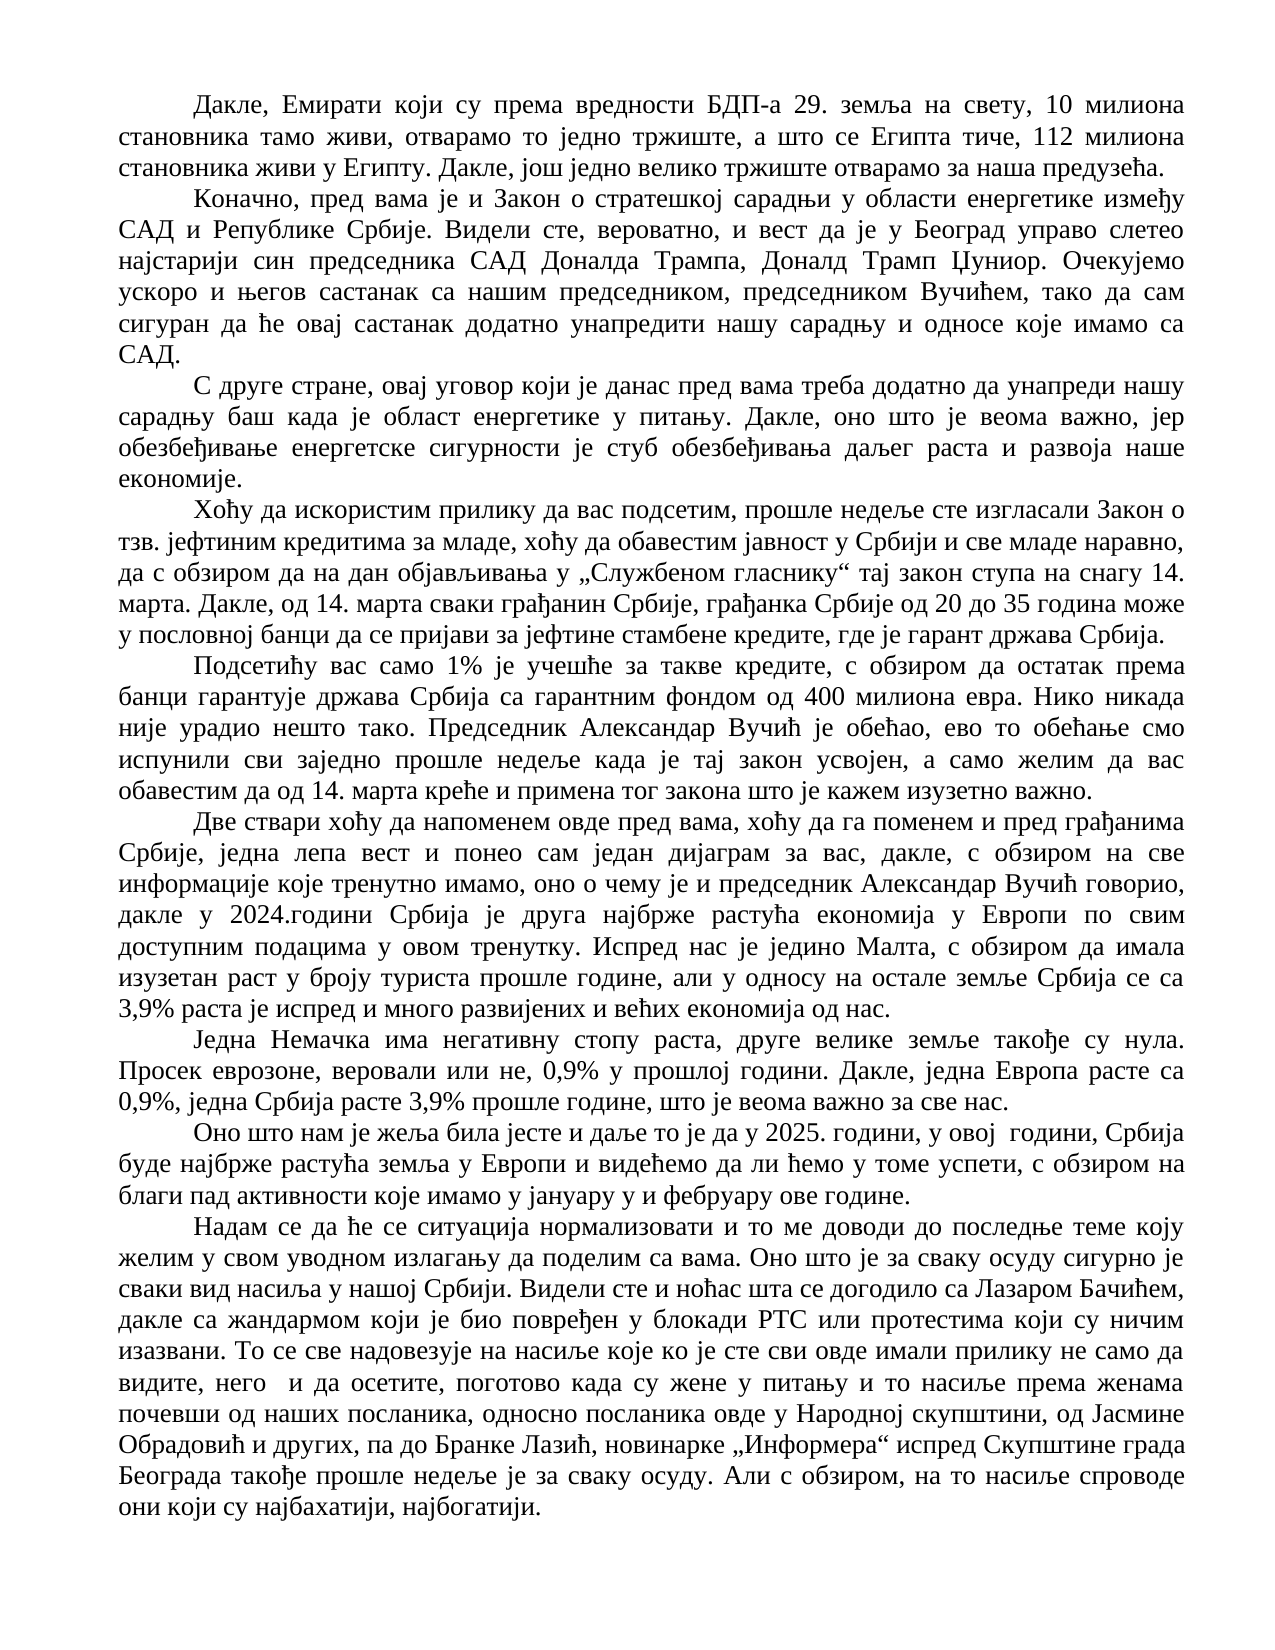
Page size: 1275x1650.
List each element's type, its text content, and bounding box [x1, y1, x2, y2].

text Оно што нам је жеља била јесте и даље то је да у 2025. години, у овој години, Србија буде најбрже растућа земља у Европи и видећемо да ли ћемо у томе успети, с обзиром на благи пад активности које имамо у јануару у и фебруару ове године. [118, 1116, 1186, 1210]
text С друге стране, овај уговор који је данас пред вама треба додатно да унапреди нашу сарадњу баш када је област енергетике у питању. Дакле, оно што је веома важно, јер обезбеђивање енергетске сигурности је стуб обезбеђивања даљег раста и развоја наше економије. [118, 369, 1186, 493]
text Једна Немачка има негативну стопу раста, друге велике земље такође су нула. Просек еврозоне, веровали или не, 0,9% у прошлој години. Дакле, једна Европа расте са 0,9%, једна Србија расте 3,9% прошле године, што је веома важно за све нас. [118, 1023, 1186, 1116]
text Две ствари хоћу да напоменем овде пред вама, хоћу да га поменем и пред грађанима Србије, једна лепа вест и понео сам један дијаграм за вас, дакле, с обзиром на све информације које тренутно имамо, оно о чему је и председник Александар Вучић говорио, дакле у 2024.години Србија је друга најбрже растућа економија у Европи по свим доступним подацима у овом тренутку. Испред нас је једино Малта, с обзиром да имала изузетан раст у броју туриста прошле године, али у односу на остале земље Србија се са 3,9% раста је испред и много развијених и већих економија од нас. [118, 805, 1186, 1023]
text Коначно, пред вама је и Закон о стратешкој сарадњи у области енергетике између САД и Републике Србије. Видели сте, вероватно, и вест да је у Београд управо слетео најстарији син председника САД Доналда Трампа, Доналд Трамп Џуниор. Очекујемо ускоро и његов састанак са нашим председником, председником Вучићем, тако да сам сигуран да ће овај састанак додатно унапредити нашу сарадњу и односе које имамо са САД. [118, 182, 1186, 369]
text Подсетићу вас само 1% је учешће за такве кредите, с обзиром да остатак према банци гарантује држава Србија са гарантним фондом од 400 милиона евра. Нико никада није урадио нешто тако. Председник Александар Вучић је обећао, ево то обећање смо испунили сви заједно прошле недеље када је тај закон усвојен, а само желим да вас обавестим да од 14. марта креће и примена тог закона што је кажем изузетно важно. [118, 649, 1186, 805]
text Дакле, Емирати који су према вредности БДП-а 29. земља на свету, 10 милиона становника тамо живи, отварамо то једно тржиште, а што се Египта тиче, 112 милиона становника живи у Египту. Дакле, још једно велико тржиште отварамо за наша предузећа. [118, 89, 1186, 182]
text Надам се да ће се ситуација нормализовати и то ме доводи до последње теме коју желим у свом уводном излагању да поделим са вама. Оно што је за сваку осуду сигурно је сваки вид насиља у нашој Србији. Видели сте и ноћас шта се догодило са Лазаром Бачићем, дакле са жандармом који је био повређен у блокади РТС или протестима који су ничим изазвани. То се све надовезује на насиље које ко је сте сви овде имали прилику не само да видите, него и да осетите, поготово када су жене у питању и то насиље према женама почевши од наших посланика, односно посланика овде у Народној скупштини, од Јасмине Обрадовић и других, па до Бранке Лазић, новинарке „Информера“ испред Скупштине града Београда такође прошле недеље је за сваку осуду. Али с обзиром, на то насиље спроводе они који су најбахатији, најбогатији. [118, 1210, 1186, 1521]
text Хоћу да искористим прилику да вас подсетим, прошле недеље сте изгласали Закон о тзв. јефтиним кредитима за младе, хоћу да обавестим јавност у Србији и све младе наравно, да с обзиром да на дан објављивања у „Службеном гласнику“ тај закон ступа на снагу 14. марта. Дакле, од 14. марта сваки грађанин Србије, грађанка Србије од 20 до 35 година може у пословној банци да се пријави за јефтине стамбене кредите, где је гарант држава Србија. [118, 493, 1186, 649]
